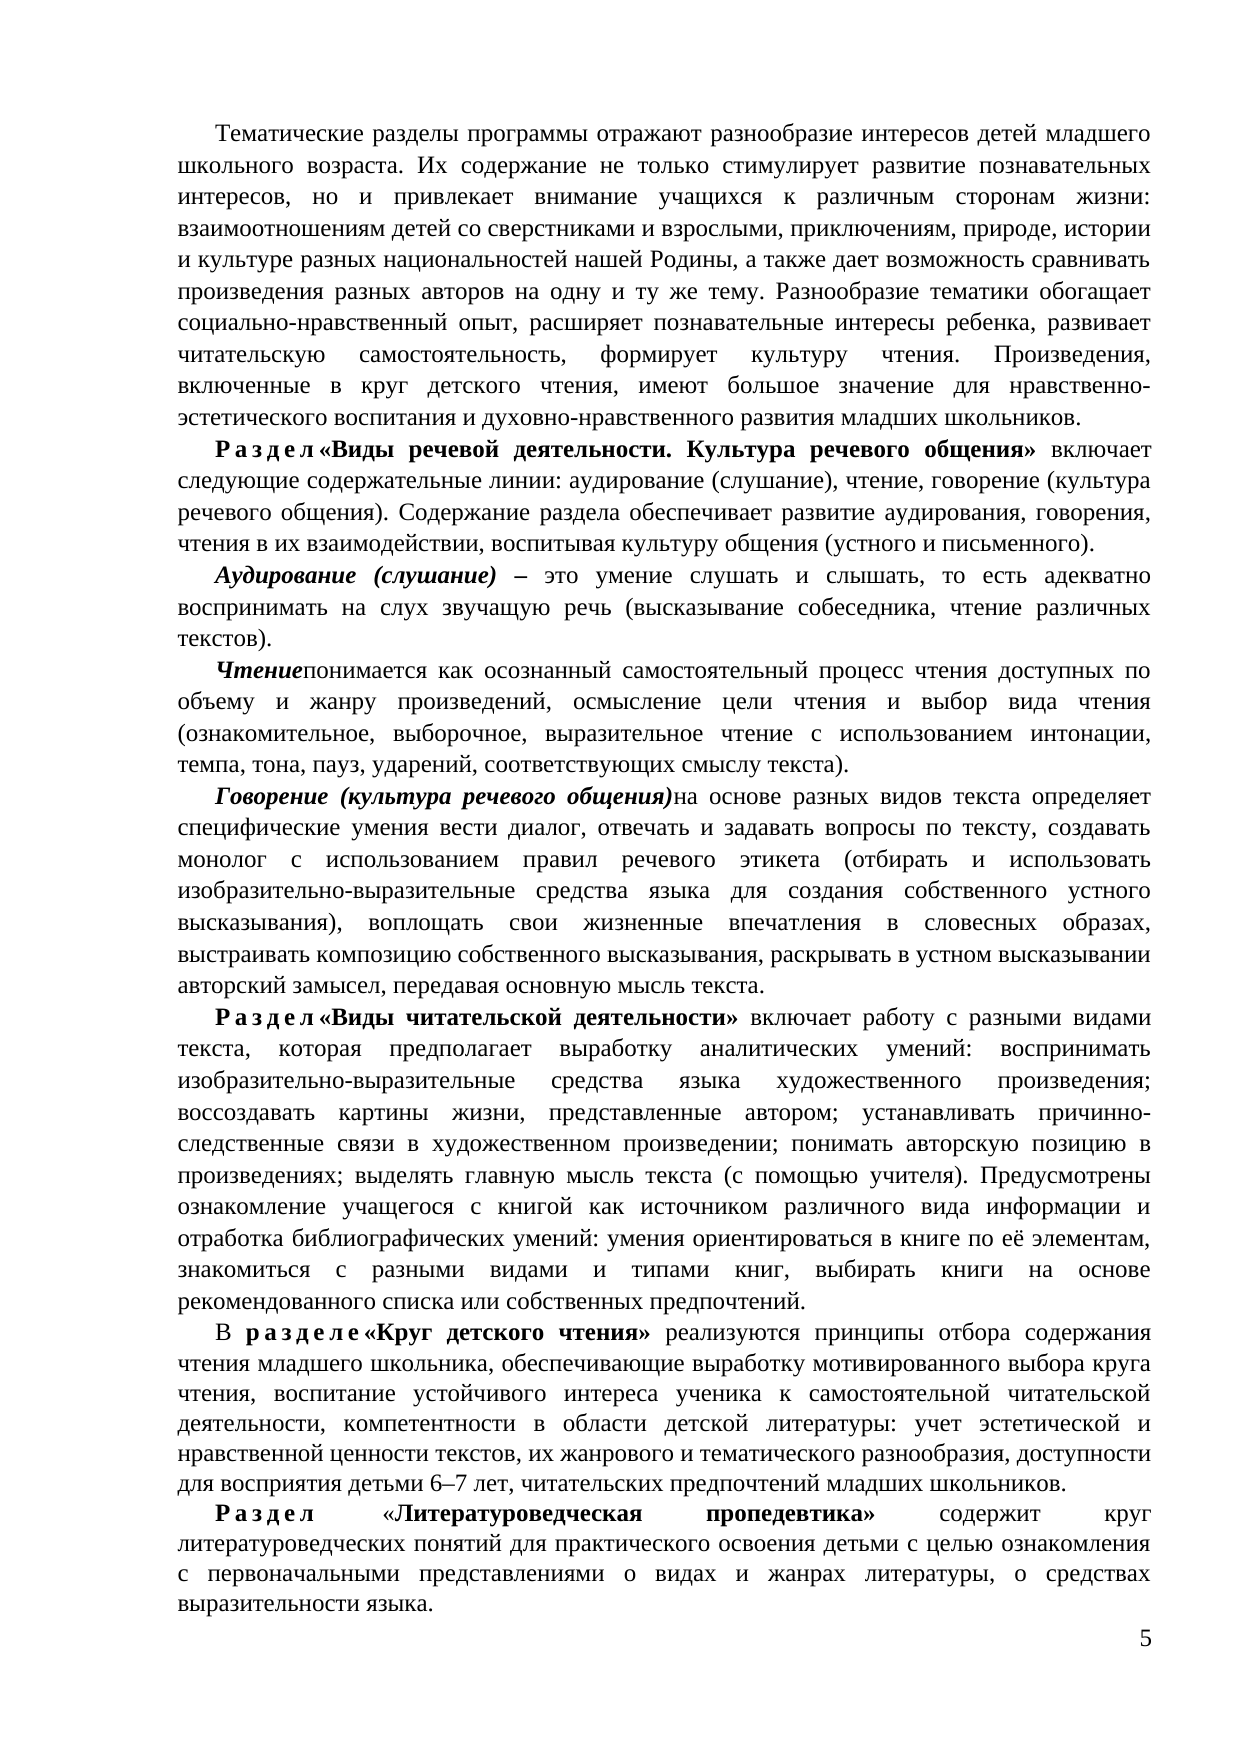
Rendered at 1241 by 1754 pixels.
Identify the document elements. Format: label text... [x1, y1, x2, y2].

text Чтениепонимается как осознанный самостоятельный процесс чтения доступных по объему и жанру произведений, осмысление цели чтения и выбор вида чтения (ознакомительное, выборочное, выразительное чтение с использованием интонации, темпа, тона, пауз, ударений, соответствующих смыслу текста). [177, 655, 1152, 778]
text Раздел«Виды речевой деятельности. Культура речевого общения» включает следующие содержательные линии: аудирование (слушание), чтение, говорение (культура речевого общения). Содержание раздела обеспечивает развитие аудирования, говорения, чтения в их взаимодействии, воспитывая культуру общения (устного и письменного). [177, 434, 1152, 557]
text Говорение (культура речевого общения)на основе разных видов текста определяет специфические умения вести диалог, отвечать и задавать вопросы по тексту, создавать монолог с использованием правил речевого этикета (отбирать и использовать изобразительно-выразительные средства языка для создания собственного устного высказывания), воплощать свои жизненные впечатления в словесных образах, выстраивать композицию собственного высказывания, раскрывать в устном высказывании авторский замысел, передавая основную мысль текста. [177, 781, 1152, 999]
text Раздел«Виды читательской деятельности» включает работу с разными видами текста, которая предполагает выработку аналитических умений: воспринимать изобразительно-выразительные средства языка художественного произведения; воссоздавать картины жизни, представленные автором; устанавливать причинно-следственные связи в художественном произведении; понимать авторскую позицию в произведениях; выделять главную мысль текста (с помощью учителя). Предусмотрены ознакомление учащегося с книгой как источником различного вида информации и отработка библиографических умений: умения ориентироваться в книге по её элементам, знакомиться с разными видами и типами книг, выбирать книги на основе рекомендованного списка или собственных предпочтений. [177, 1002, 1152, 1315]
text Раздел «Литературоведческая пропедевтика» содержит круг литературоведческих понятий для практического освоения детьми с целью ознакомления с первоначальными представлениями о видах и жанрах литературы, о средствах выразительности языка. [177, 1498, 1152, 1617]
text Аудирование (слушание) – это умение слушать и слышать, то есть адекватно воспринимать на слух звучащую речь (высказывание собеседника, чтение различных текстов). [177, 560, 1152, 652]
text Тематические разделы программы отражают разнообразие интересов детей младшего школьного возраста. Их содержание не только стимулирует развитие познавательных интересов, но и привлекает внимание учащихся к различным сторонам жизни: взаимоотношениям детей со сверстниками и взрослыми, приключениям, природе, истории и культуре разных национальностей нашей Родины, а также дает возможность сравнивать произведения разных авторов на одну и ту же тему. Разнообразие тематики обогащает социально-нравственный опыт, расширяет познавательные интересы ребенка, развивает читательскую самостоятельность, формирует культуру чтения. Произведения, включенные в круг детского чтения, имеют большое значение для нравственно-эстетического воспитания и духовно-нравственного развития младших школьников. [177, 118, 1152, 431]
text В разделе«Круг детского чтения» реализуются принципы отбора содержания чтения младшего школьника, обеспечивающие выработку мотивированного выбора круга чтения, воспитание устойчивого интереса ученика к самостоятельной читательской деятельности, компетентности в области детской литературы: учет эстетической и нравственной ценности текстов, их жанрового и тематического разнообразия, доступности для восприятия детьми 6–7 лет, читательских предпочтений младших школьников. [177, 1317, 1152, 1497]
